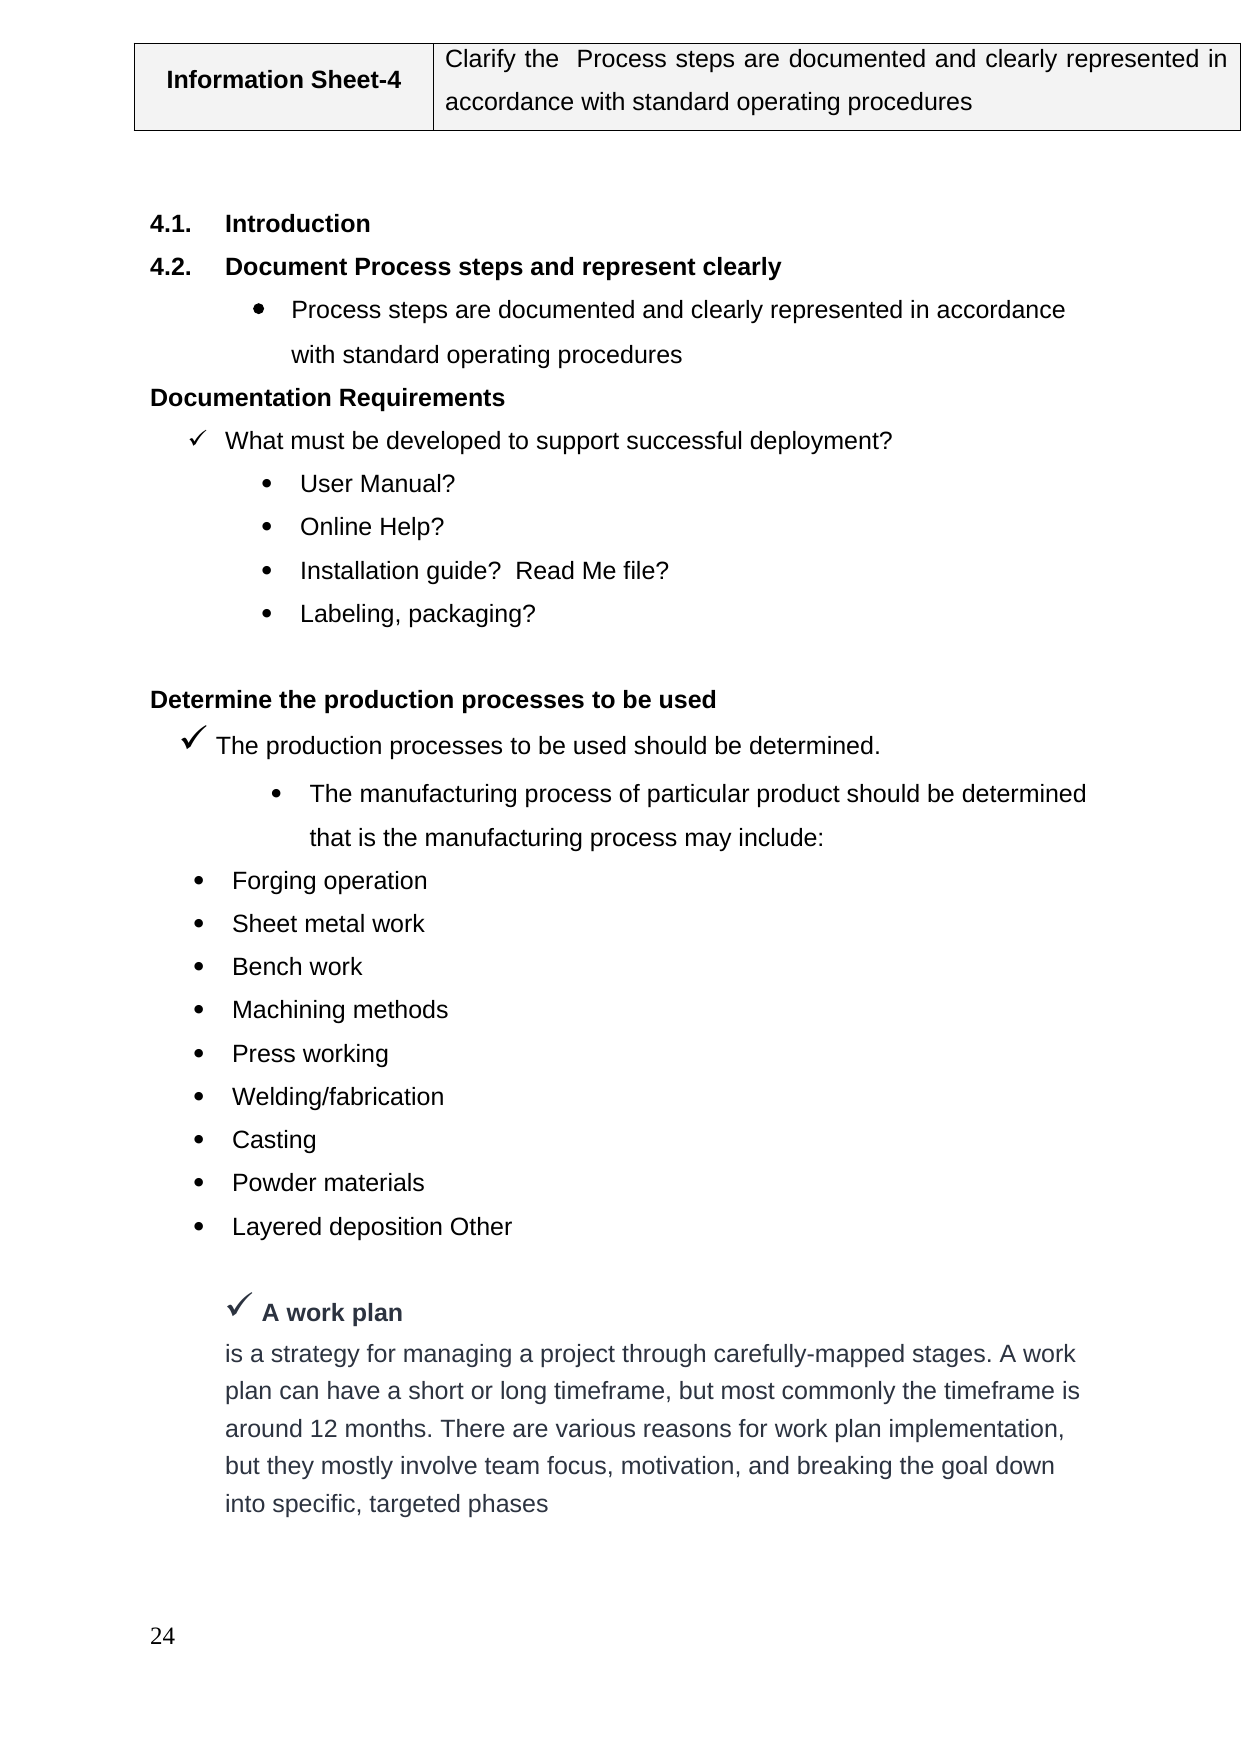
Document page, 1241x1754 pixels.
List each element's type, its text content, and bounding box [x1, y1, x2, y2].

list Powder materials [194, 1168, 1090, 1197]
list Casting [194, 1125, 1090, 1154]
list Process steps are documented and clearly represented in accordance with standard operating procedures [253, 296, 1090, 368]
list Forging operation [194, 866, 1090, 894]
list What must be developed to support successful deployment? [187, 426, 1090, 455]
list Sheet metal work [194, 909, 1090, 938]
list Installation guide? Read Me file? [262, 556, 1090, 584]
list Layered deposition Other [194, 1212, 1090, 1240]
list Welding/fabrication [194, 1082, 1090, 1111]
list Introduction [150, 209, 1090, 238]
list Machining methods [194, 995, 1090, 1024]
list is a strategy for managing a project through carefully-mapped stages. A work plan can have a short or long timeframe, but most commonly the timeframe is around 12 months. There are various reasons for work plan implementation, but they mostly involve team focus, motivation, and breaking the goal down into specific, targeted phases [225, 1330, 1090, 1517]
text Determine the production processes to be used [150, 685, 1090, 714]
list The production processes to be used should be determined. [178, 728, 1090, 762]
list A work plan [224, 1292, 1090, 1330]
list Press working [194, 1039, 1090, 1067]
list Labeling, packaging? [262, 599, 1090, 628]
list User Manual? [262, 469, 1090, 498]
list Online Help? [262, 512, 1090, 541]
list Bench work [194, 952, 1090, 981]
list The manufacturing process of particular product should be determined that is the manufacturing process may include: [272, 779, 1090, 851]
table_header Clarify the Process steps are documented and clearly represented in accordance with standard operating procedures [434, 44, 1240, 130]
text Documentation Requirements [150, 383, 1090, 412]
table_header Information Sheet-4 [135, 44, 433, 130]
list Document Process steps and represent clearly [150, 252, 1090, 281]
